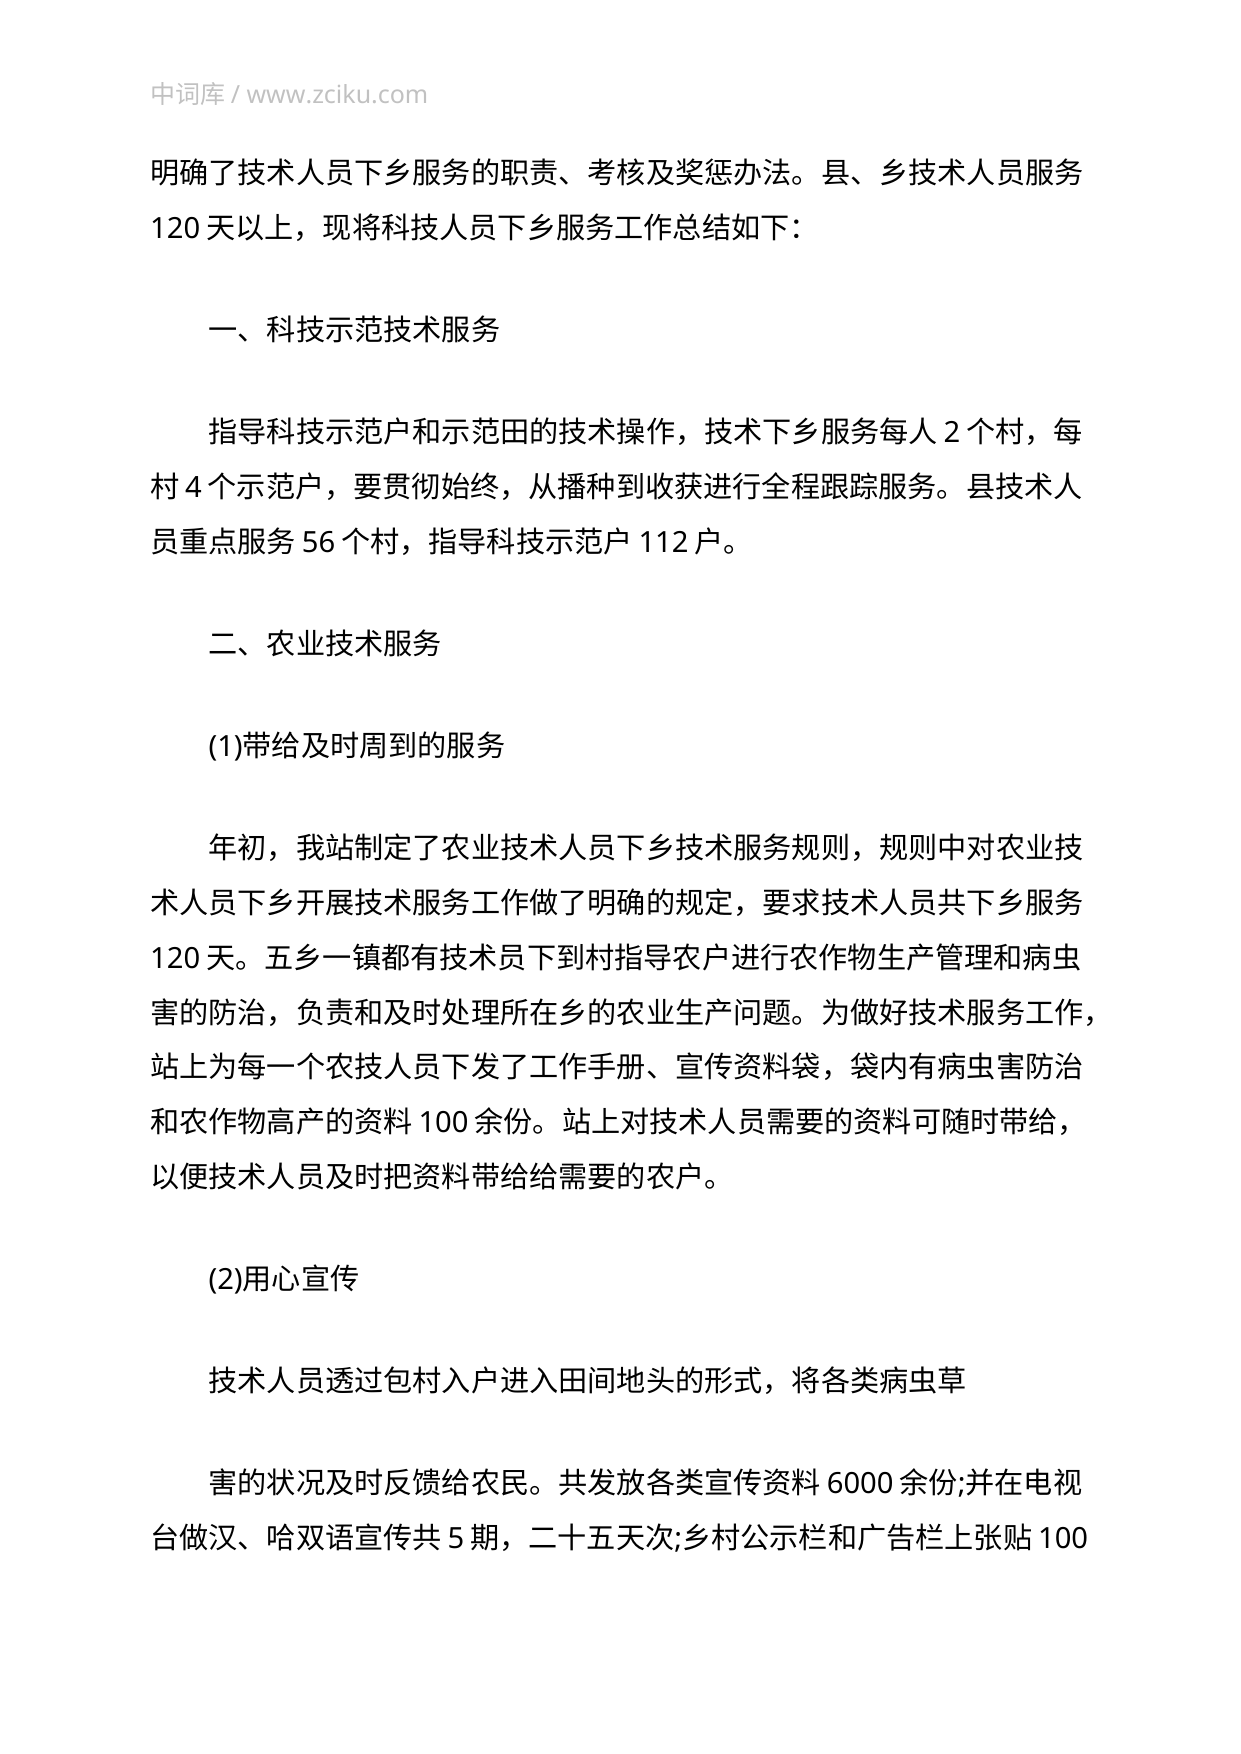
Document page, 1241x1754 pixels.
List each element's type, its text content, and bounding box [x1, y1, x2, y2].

text 年初，我站制定了农业技术人员下乡技术服务规则，规则中对农业技术人员下乡开展技术服务工作做了明确的规定，要求技术人员共下乡服务120天。五乡一镇都有技术员下到村指导农户进行农作物生产管理和病虫害的防治，负责和及时处理所在乡的农业生产问题。为做好技术服务工作，站上为每一个农技人员下发了工作手册、宣传资料袋，袋内有病虫害防治和农作物高产的资料100余份。站上对技术人员需要的资料可随时带给，以便技术人员及时把资料带给给需要的农户。 [150, 824, 1090, 1196]
text 二、农业技术服务 [150, 621, 1090, 663]
text 技术人员透过包村入户进入田间地头的形式，将各类病虫草 [150, 1358, 1090, 1400]
text 一、科技示范技术服务 [150, 307, 1090, 349]
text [150, 1459, 1090, 1557]
text (2)用心宣传 [150, 1256, 1090, 1298]
text (1)带给及时周到的服务 [150, 722, 1090, 765]
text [150, 150, 1090, 247]
text 指导科技示范户和示范田的技术操作，技术下乡服务每人2个村，每村4个示范户，要贯彻始终，从播种到收获进行全程跟踪服务。县技术人员重点服务56个村，指导科技示范户112户。 [150, 409, 1090, 561]
